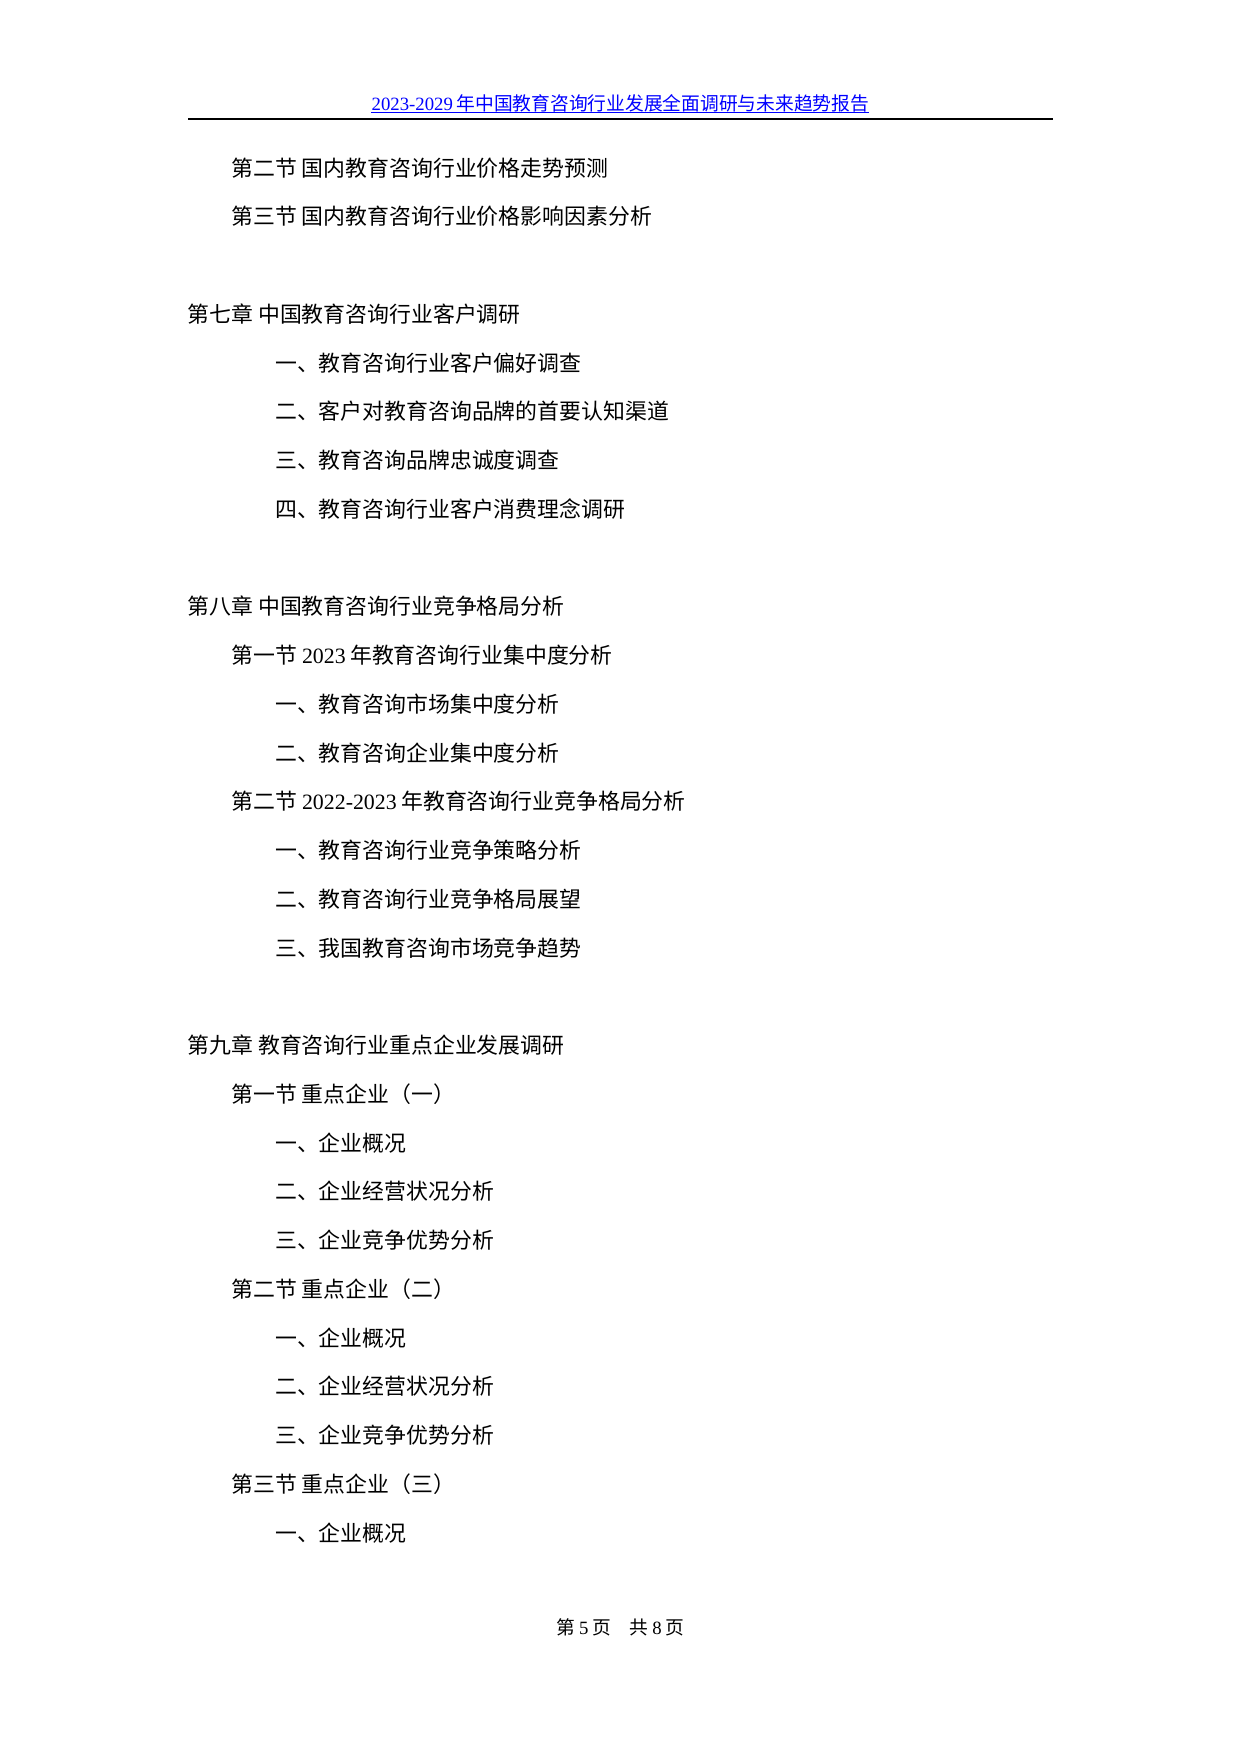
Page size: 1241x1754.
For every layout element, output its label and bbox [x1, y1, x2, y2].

text [187, 150, 1053, 1548]
